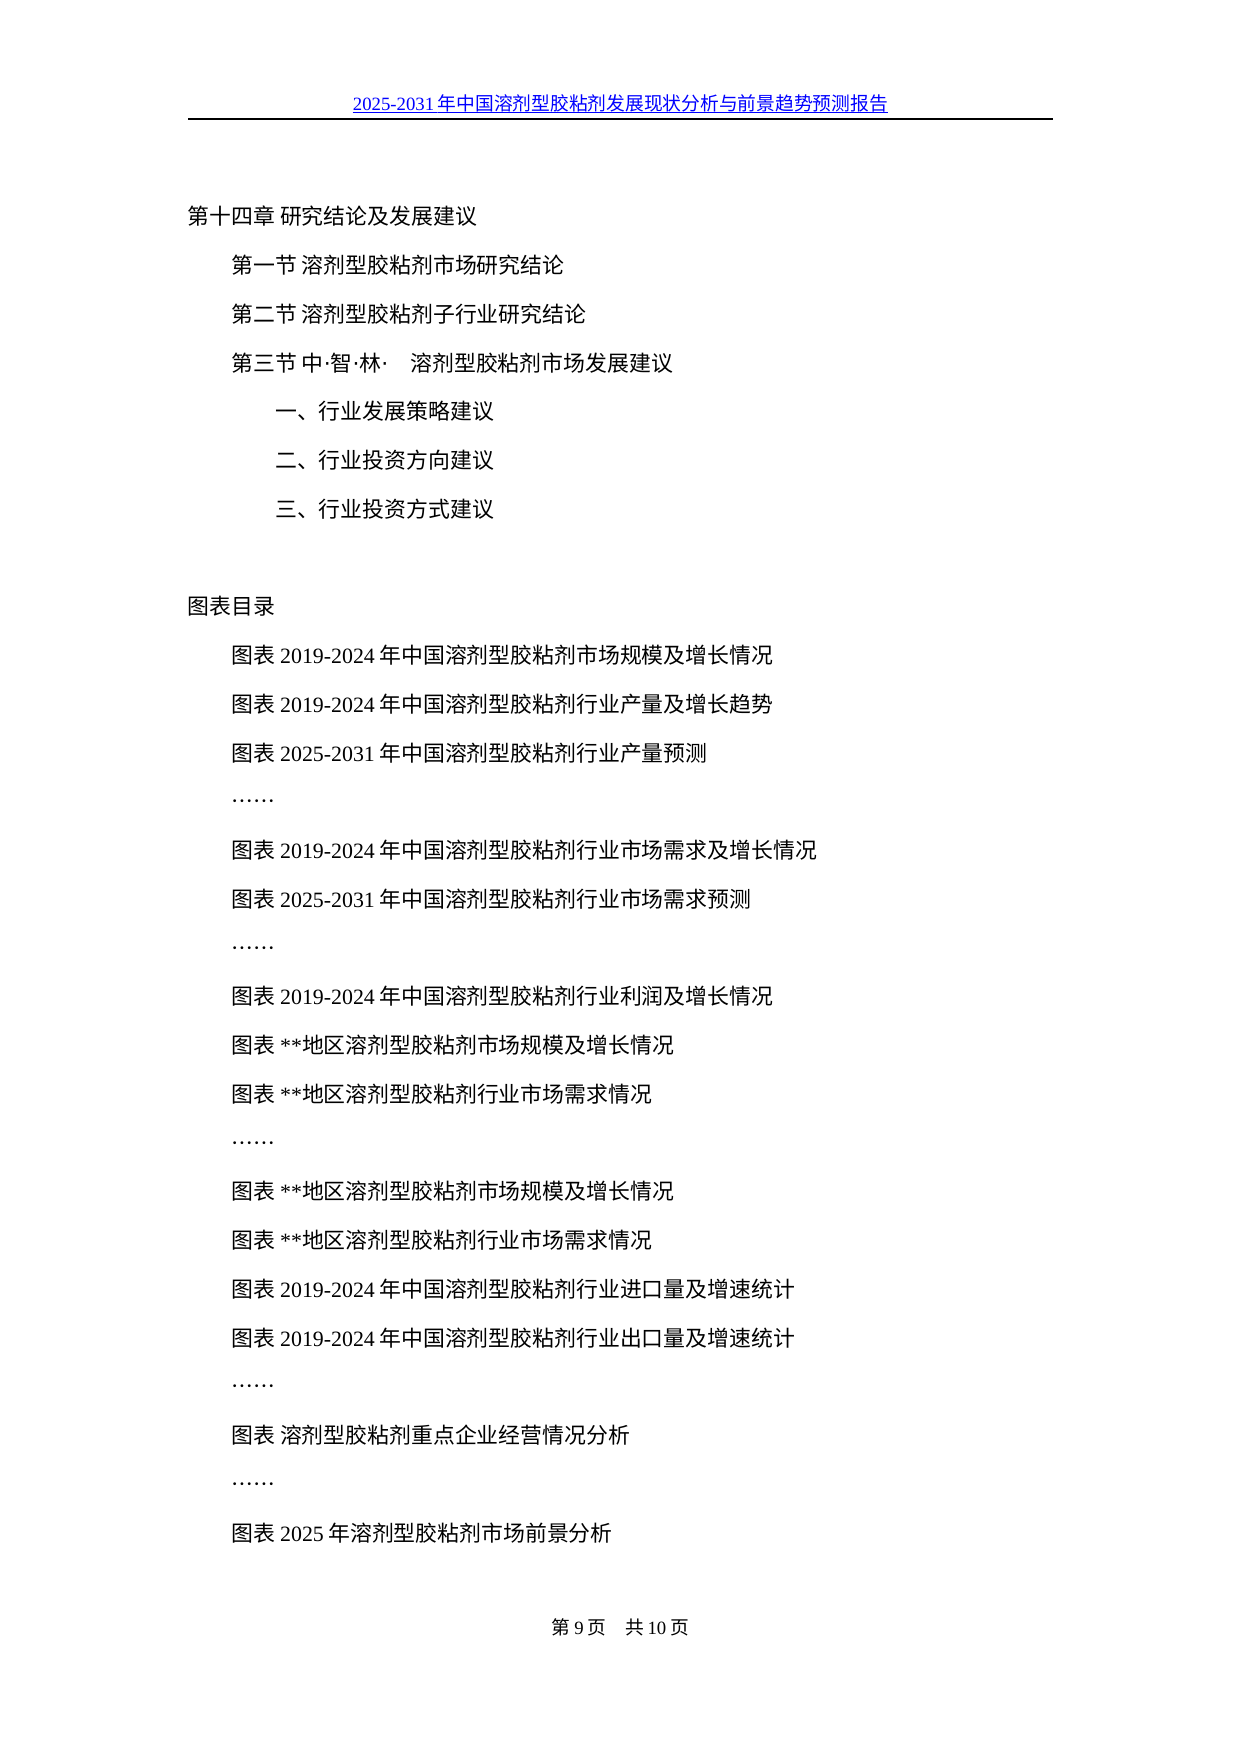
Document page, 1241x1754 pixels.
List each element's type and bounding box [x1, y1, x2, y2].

text [187, 150, 1053, 1548]
